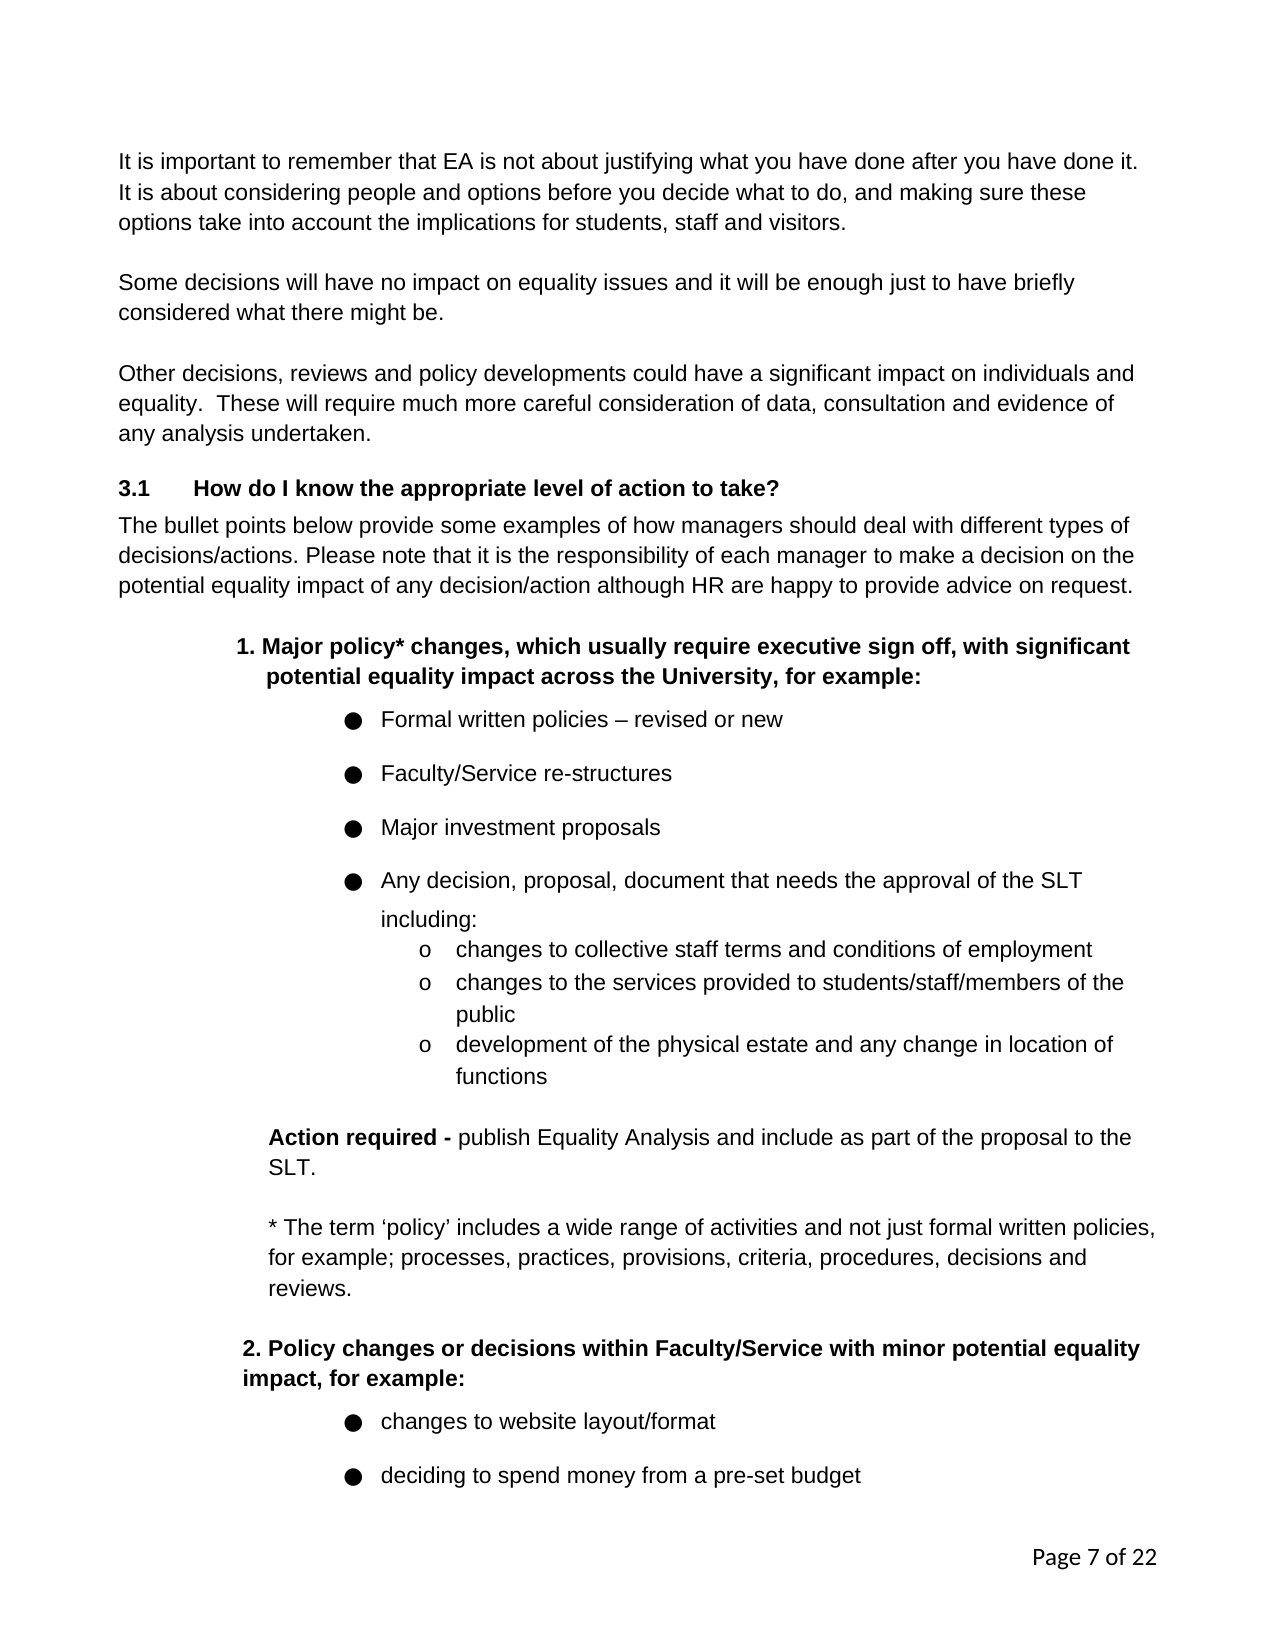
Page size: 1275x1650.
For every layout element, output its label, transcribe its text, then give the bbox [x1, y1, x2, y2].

text 1. Major policy* changes, which usually require executive sign off, with significant potential equality impact across the University, for example: [236, 633, 1157, 689]
text Some decisions will have no impact on equality issues and it will be enough just to have briefly considered what there might be. [118, 269, 1157, 326]
list Major investment proposals [343, 801, 1157, 848]
subtitle 3.1 How do I know the appropriate level of action to take? [118, 475, 1157, 502]
text Action required - publish Equality Analysis and include as part of the proposal to the SLT. [268, 1123, 1157, 1180]
text Other decisions, reviews and policy developments could have a significant impact on individuals and equality. These will require much more careful consideration of data, consultation and evidence of any analysis undertaken. [118, 360, 1157, 447]
text It is important to remember that EA is not about justifying what you have done after you have done it. It is about considering people and options before you decide what to do, and making sure these options take into account the implications for students, staff and visitors. [118, 148, 1157, 235]
list changes to the services provided to students/staff/members of the public [418, 968, 1157, 1027]
list development of the physical estate and any change in location of functions [418, 1031, 1157, 1089]
list changes to collective staff terms and conditions of employment [418, 936, 1157, 964]
text 2. Policy changes or decisions within Faculty/Service with minor potential equality [242, 1335, 1157, 1361]
list Faculty/Service re-structures [343, 747, 1157, 794]
list Any decision, proposal, document that needs the approval of the SLT including: [343, 855, 1157, 932]
list Formal written policies – revised or new [343, 693, 1157, 740]
text The bullet points below provide some examples of how managers should deal with different types of decisions/actions. Please note that it is the responsibility of each manager to make a decision on the potential equality impact of any decision/action although HR are happy to provide advice on request. [118, 512, 1157, 599]
list deciding to spend money from a pre-set budget [343, 1449, 1157, 1496]
list changes to website layout/format [343, 1395, 1157, 1442]
text * The term ‘policy’ includes a wide range of activities and not just formal written policies, for example; processes, practices, provisions, criteria, procedures, decisions and reviews. [268, 1214, 1157, 1301]
text impact, for example: [242, 1365, 1157, 1392]
